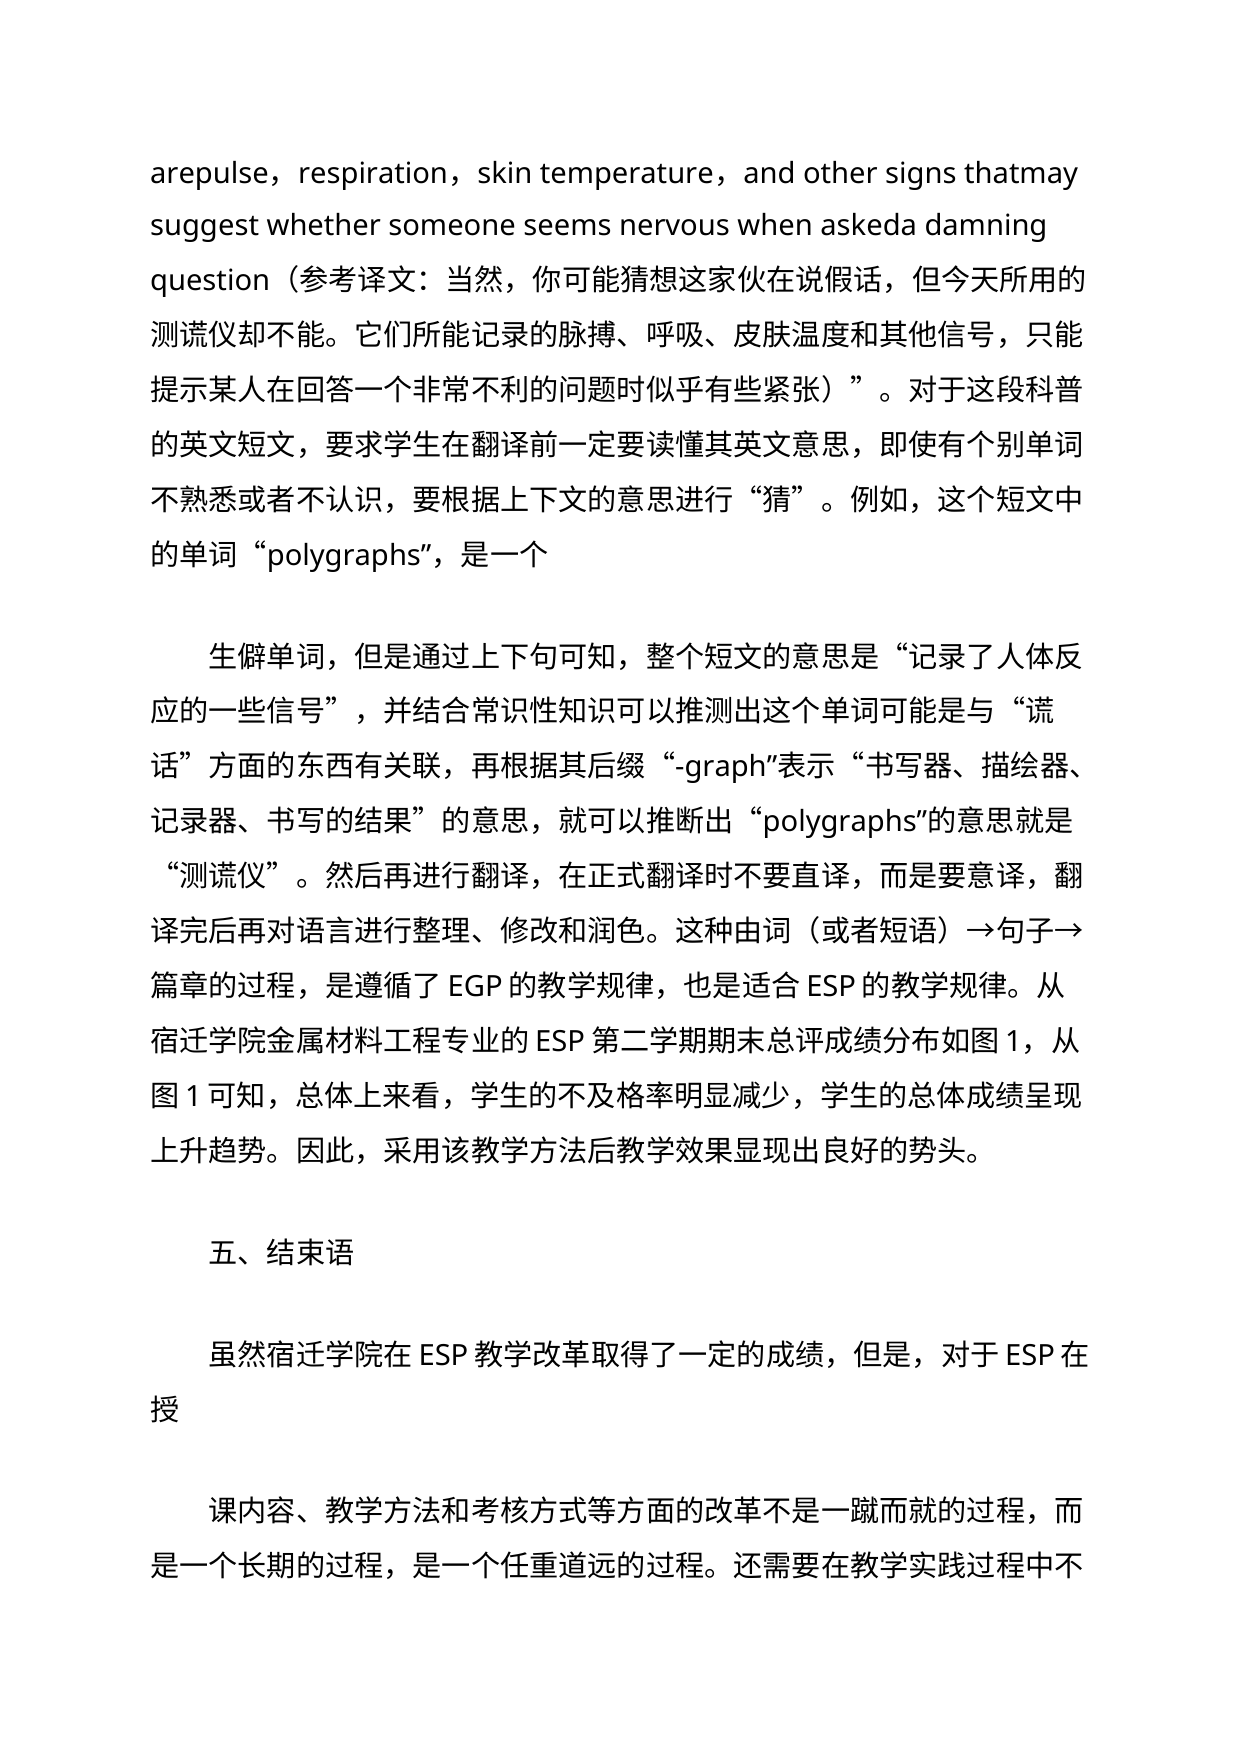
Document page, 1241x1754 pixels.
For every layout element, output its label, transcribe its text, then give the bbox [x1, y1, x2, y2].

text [150, 1488, 1090, 1585]
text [150, 150, 1090, 573]
text 虽然宿迁学院在ESP教学改革取得了一定的成绩，但是，对于ESP在授 [150, 1331, 1090, 1428]
text 生僻单词，但是通过上下句可知，整个短文的意思是“记录了人体反应的一些信号”，并结合常识性知识可以推测出这个单词可能是与“谎话”方面的东西有关联，再根据其后缀“-graph”表示“书写器、描绘器、记录器、书写的结果”的意思，就可以推断出“polygraphs”的意思就是“测谎仪”。然后再进行翻译，在正式翻译时不要直译，而是要意译，翻译完后再对语言进行整理、修改和润色。这种由词（或者短语）→句子→篇章的过程，是遵循了EGP的教学规律，也是适合ESP的教学规律。从宿迁学院金属材料工程专业的ESP第二学期期末总评成绩分布如图1，从图1可知，总体上来看，学生的不及格率明显减少，学生的总体成绩呈现上升趋势。因此，采用该教学方法后教学效果显现出良好的势头。 [150, 633, 1090, 1170]
text 五、结束语 [150, 1229, 1090, 1272]
